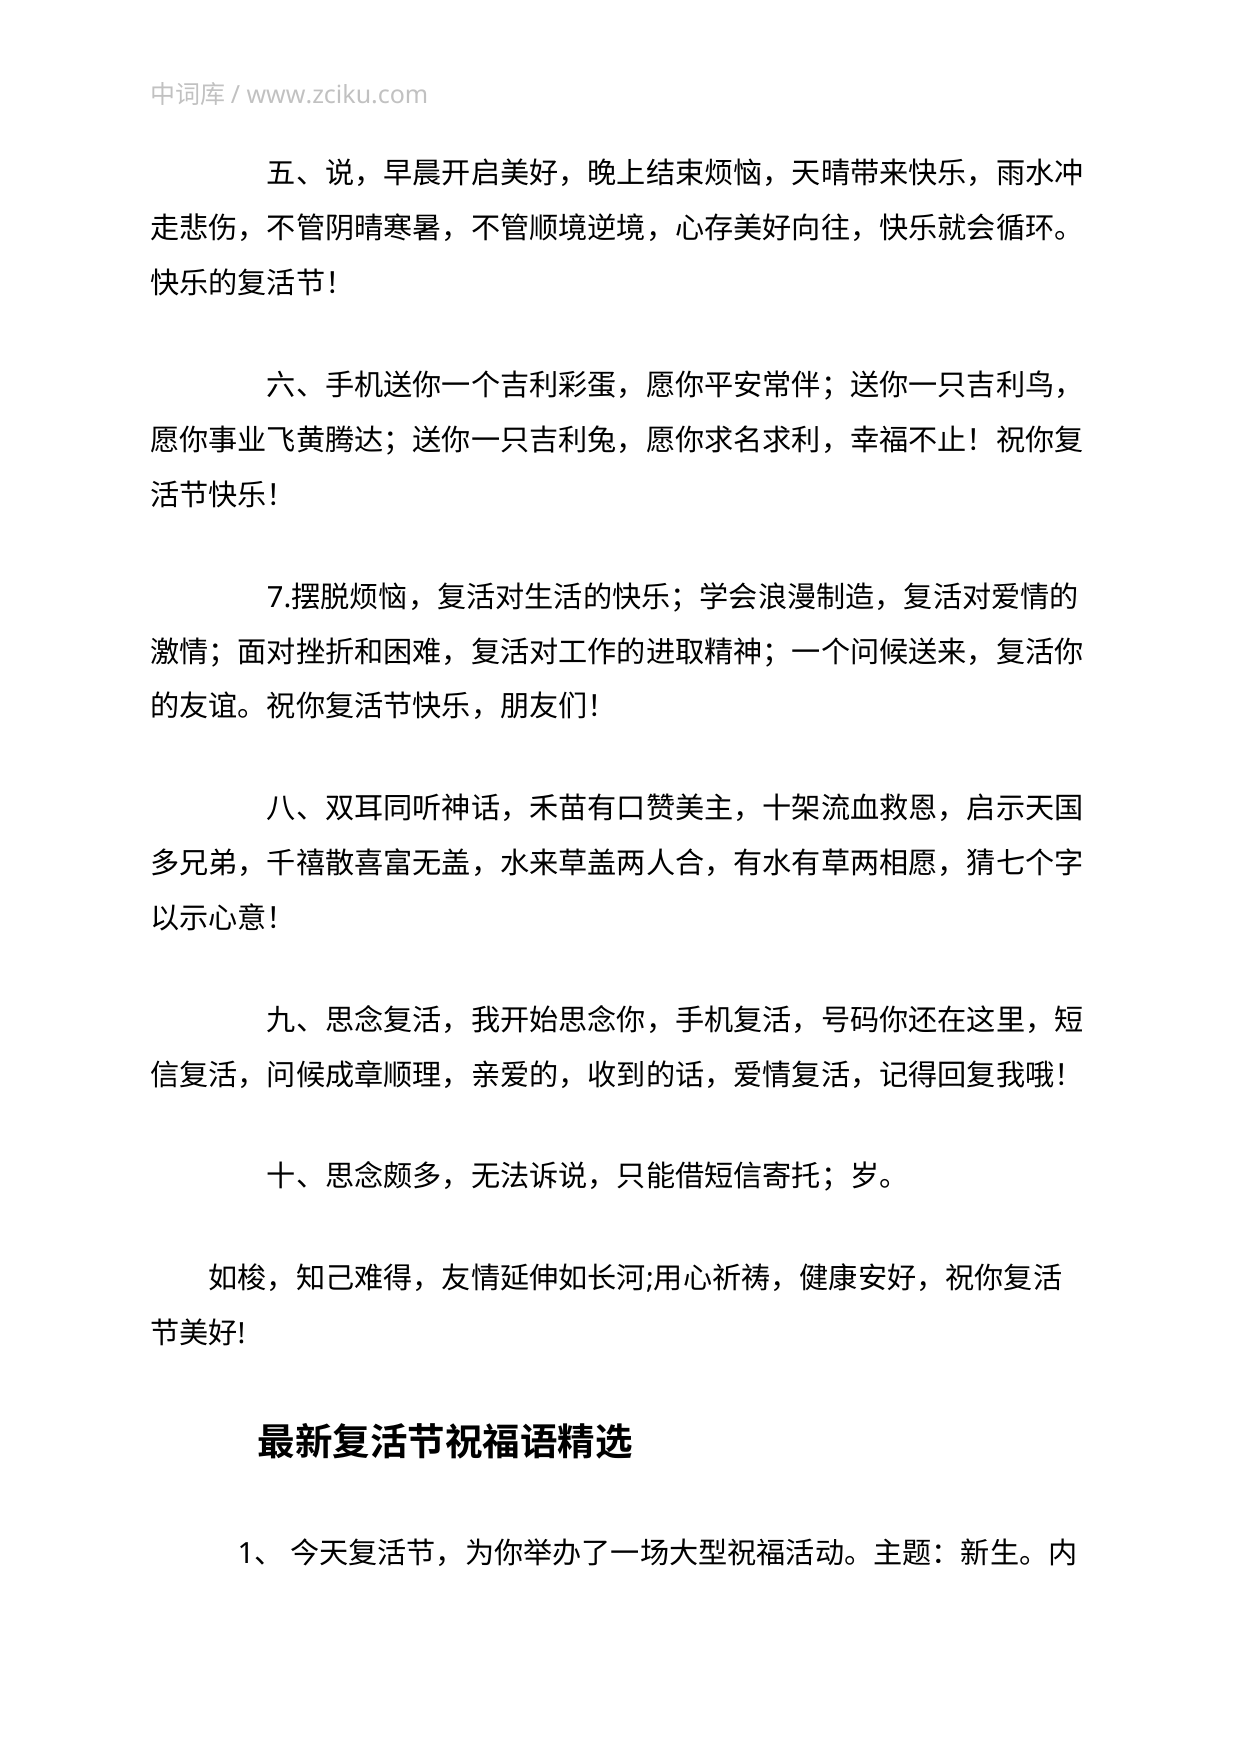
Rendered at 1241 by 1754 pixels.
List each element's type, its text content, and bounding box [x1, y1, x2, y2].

text 十、思念颇多，无法诉说，只能借短信寄托；岁。 [150, 1153, 1090, 1195]
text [150, 1529, 1090, 1572]
text 五、说，早晨开启美好，晚上结束烦恼，天晴带来快乐，雨水冲走悲伤，不管阴晴寒暑，不管顺境逆境，心存美好向往，快乐就会循环。快乐的复活节！ [150, 150, 1090, 302]
text 六、手机送你一个吉利彩蛋，愿你平安常伴；送你一只吉利鸟，愿你事业飞黄腾达；送你一只吉利兔，愿你求名求利，幸福不止！祝你复活节快乐！ [150, 362, 1090, 514]
text 九、思念复活，我开始思念你，手机复活，号码你还在这里，短信复活，问候成章顺理，亲爱的，收到的话，爱情复活，记得回复我哦！ [150, 996, 1090, 1093]
text 7.摆脱烦恼，复活对生活的快乐；学会浪漫制造，复活对爱情的激情；面对挫折和困难，复活对工作的进取精神；一个问候送来，复活你的友谊。祝你复活节快乐，朋友们！ [150, 573, 1090, 725]
text 如梭，知己难得，友情延伸如长河;用心祈祷，健康安好，祝你复活节美好! [150, 1255, 1090, 1352]
text 最新复活节祝福语精选 [150, 1412, 1090, 1466]
text 八、双耳同听神话，禾苗有口赞美主，十架流血救恩，启示天国多兄弟，千禧散喜富无盖，水来草盖两人合，有水有草两相愿，猜七个字以示心意！ [150, 785, 1090, 937]
